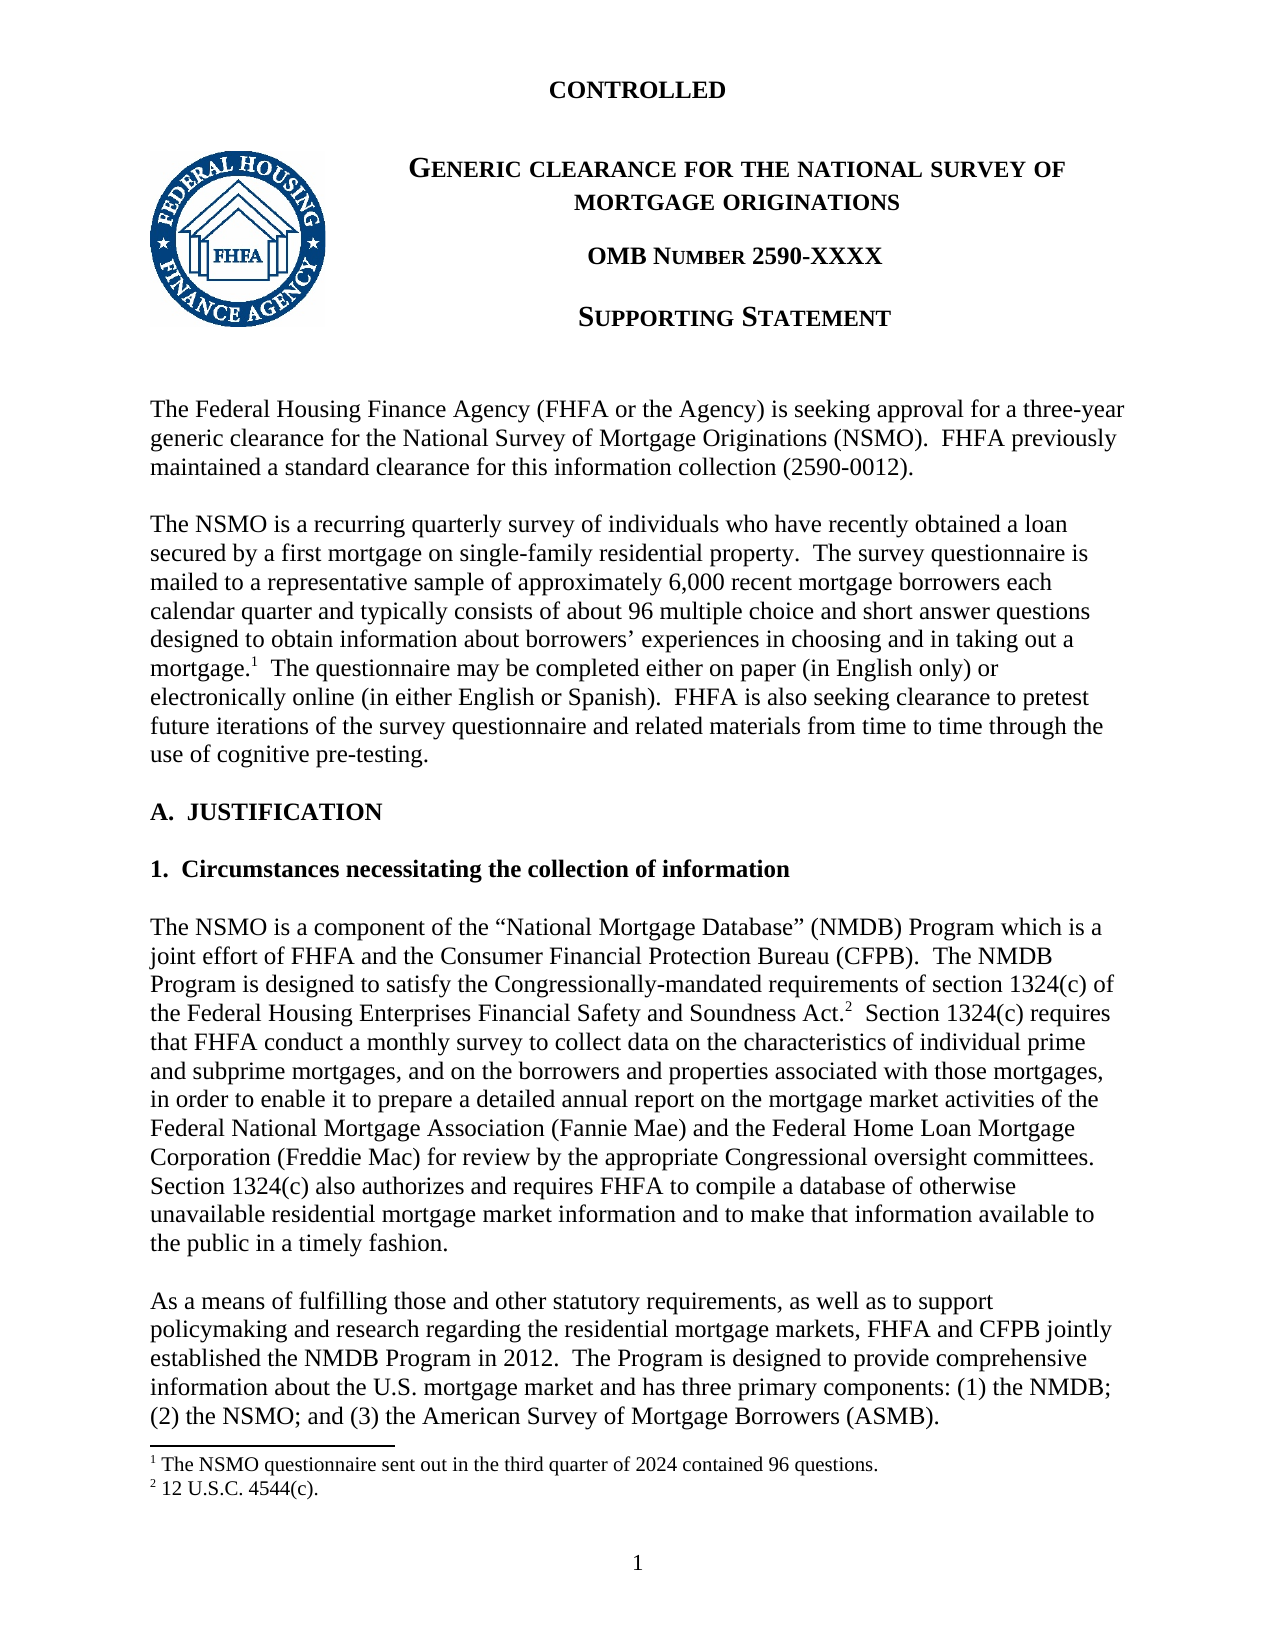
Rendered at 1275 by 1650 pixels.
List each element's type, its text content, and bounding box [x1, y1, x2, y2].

picture [150, 151, 326, 327]
text 1. Circumstances necessitating the collection of information [150, 854, 1125, 883]
text A. JUSTIFICATION [150, 797, 1125, 826]
text The Federal Housing Finance Agency (FHFA or the Agency) is seeking approval for a three-year generic clearance for the National Survey of Mortgage Originations (NSMO). FHFA previously maintained a standard clearance for this information collection (2590-0012). [150, 394, 1125, 481]
text Generic clearance for the national survey of mortgage originations [150, 150, 1130, 217]
text Supporting Statement [150, 299, 1125, 332]
text The NSMO is a recurring quarterly survey of individuals who have recently obtained a loan secured by a first mortgage on single-family residential property. The survey questionnaire is mailed to a representative sample of approximately 6,000 recent mortgage borrowers each calendar quarter and typically consists of about 96 multiple choice and short answer questions designed to obtain information about borrowers’ experiences in choosing and in taking out a mortgage. The questionnaire may be completed either on paper (in English only) or electronically online (in either English or Spanish). FHFA is also seeking clearance to pretest future iterations of the survey questionnaire and related materials from time to time through the use of cognitive pre-testing. [150, 509, 1125, 768]
text The NSMO is a component of the “National Mortgage Database” (NMDB) Program which is a joint effort of FHFA and the Consumer Financial Protection Bureau (CFPB). The NMDB Program is designed to satisfy the Congressionally-mandated requirements of section 1324(c) of the Federal Housing Enterprises Financial Safety and Soundness Act. Section 1324(c) requires that FHFA conduct a monthly survey to collect data on the characteristics of individual prime and subprime mortgages, and on the borrowers and properties associated with those mortgages, in order to enable it to prepare a detailed annual report on the mortgage market activities of the Federal National Mortgage Association (Fannie Mae) and the Federal Home Loan Mortgage Corporation (Freddie Mac) for review by the appropriate Congressional oversight committees. Section 1324(c) also authorizes and requires FHFA to compile a database of otherwise unavailable residential mortgage market information and to make that information available to the public in a timely fashion. [150, 912, 1125, 1257]
text As a means of fulfilling those and other statutory requirements, as well as to support policymaking and research regarding the residential mortgage markets, FHFA and CFPB jointly established the NMDB Program in 2012. The Program is designed to provide comprehensive information about the U.S. mortgage market and has three primary components: (1) the NMDB; (2) the NSMO; and (3) the American Survey of Mortgage Borrowers (ASMB). [150, 1286, 1125, 1429]
text OMB Number 2590-XXXX [326, 241, 1125, 270]
